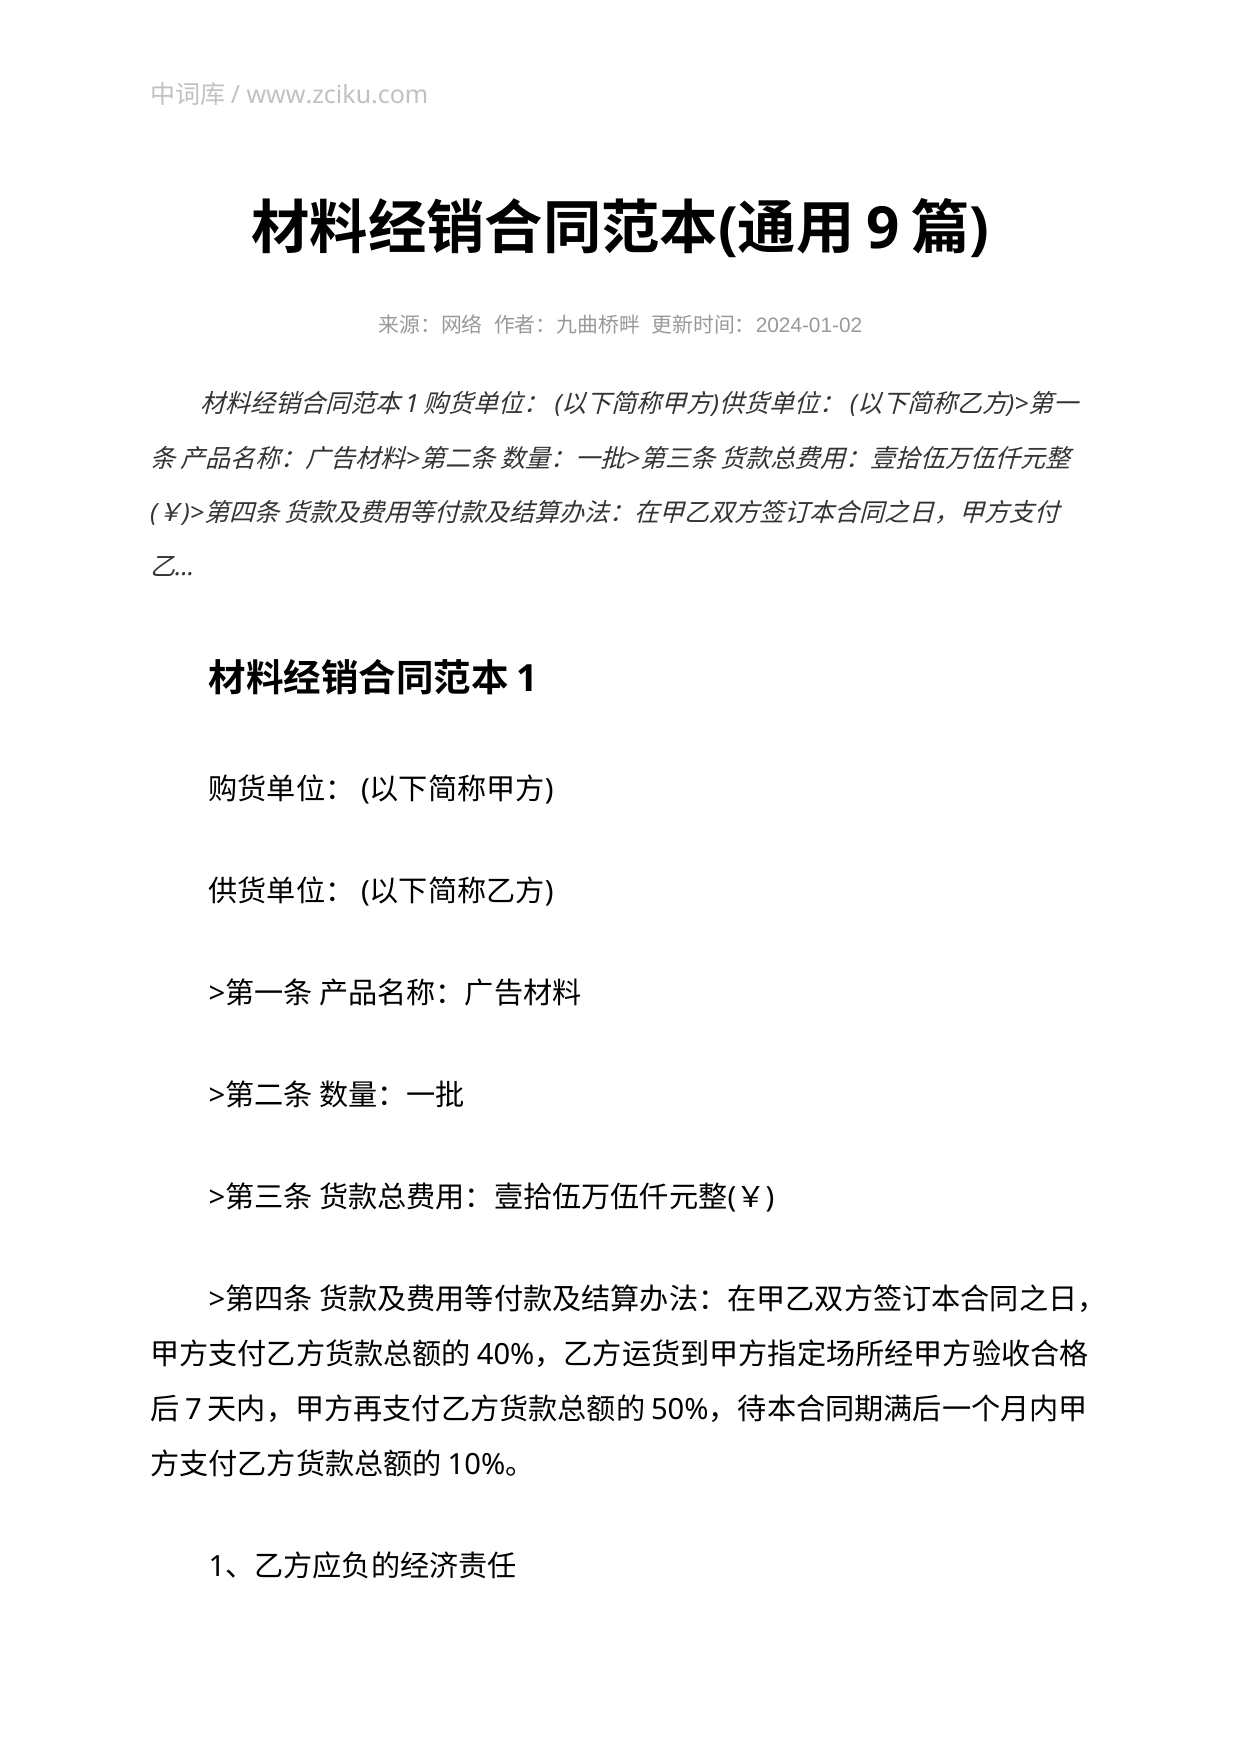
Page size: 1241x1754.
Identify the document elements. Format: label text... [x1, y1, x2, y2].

text 来源：网络 作者：九曲桥畔 更新时间：2024-01-02 [150, 313, 1090, 337]
text 供货单位： (以下简称乙方) [150, 868, 1090, 910]
text 购货单位： (以下简称甲方) [150, 766, 1090, 808]
text 材料经销合同范本1购货单位： (以下简称甲方)供货单位： (以下简称乙方)>第一条 产品名称：广告材料>第二条 数量：一批>第三条 货款总费用：壹拾伍万伍仟元整(￥)>第四条 货款及费用等付款及结算办法：在甲乙双方签订本合同之日，甲方支付乙... [150, 384, 1090, 583]
text 1、乙方应负的经济责任 [150, 1543, 1090, 1585]
text >第四条 货款及费用等付款及结算办法：在甲乙双方签订本合同之日，甲方支付乙方货款总额的40%，乙方运货到甲方指定场所经甲方验收合格后7天内，甲方再支付乙方货款总额的50%，待本合同期满后一个月内甲方支付乙方货款总额的10%。 [150, 1276, 1090, 1483]
text >第一条 产品名称：广告材料 [150, 970, 1090, 1012]
text >第三条 货款总费用：壹拾伍万伍仟元整(￥) [150, 1174, 1090, 1216]
text >第二条 数量：一批 [150, 1072, 1090, 1114]
text 材料经销合同范本1 [150, 648, 1090, 703]
subtitle 材料经销合同范本(通用9篇) [150, 181, 1090, 266]
